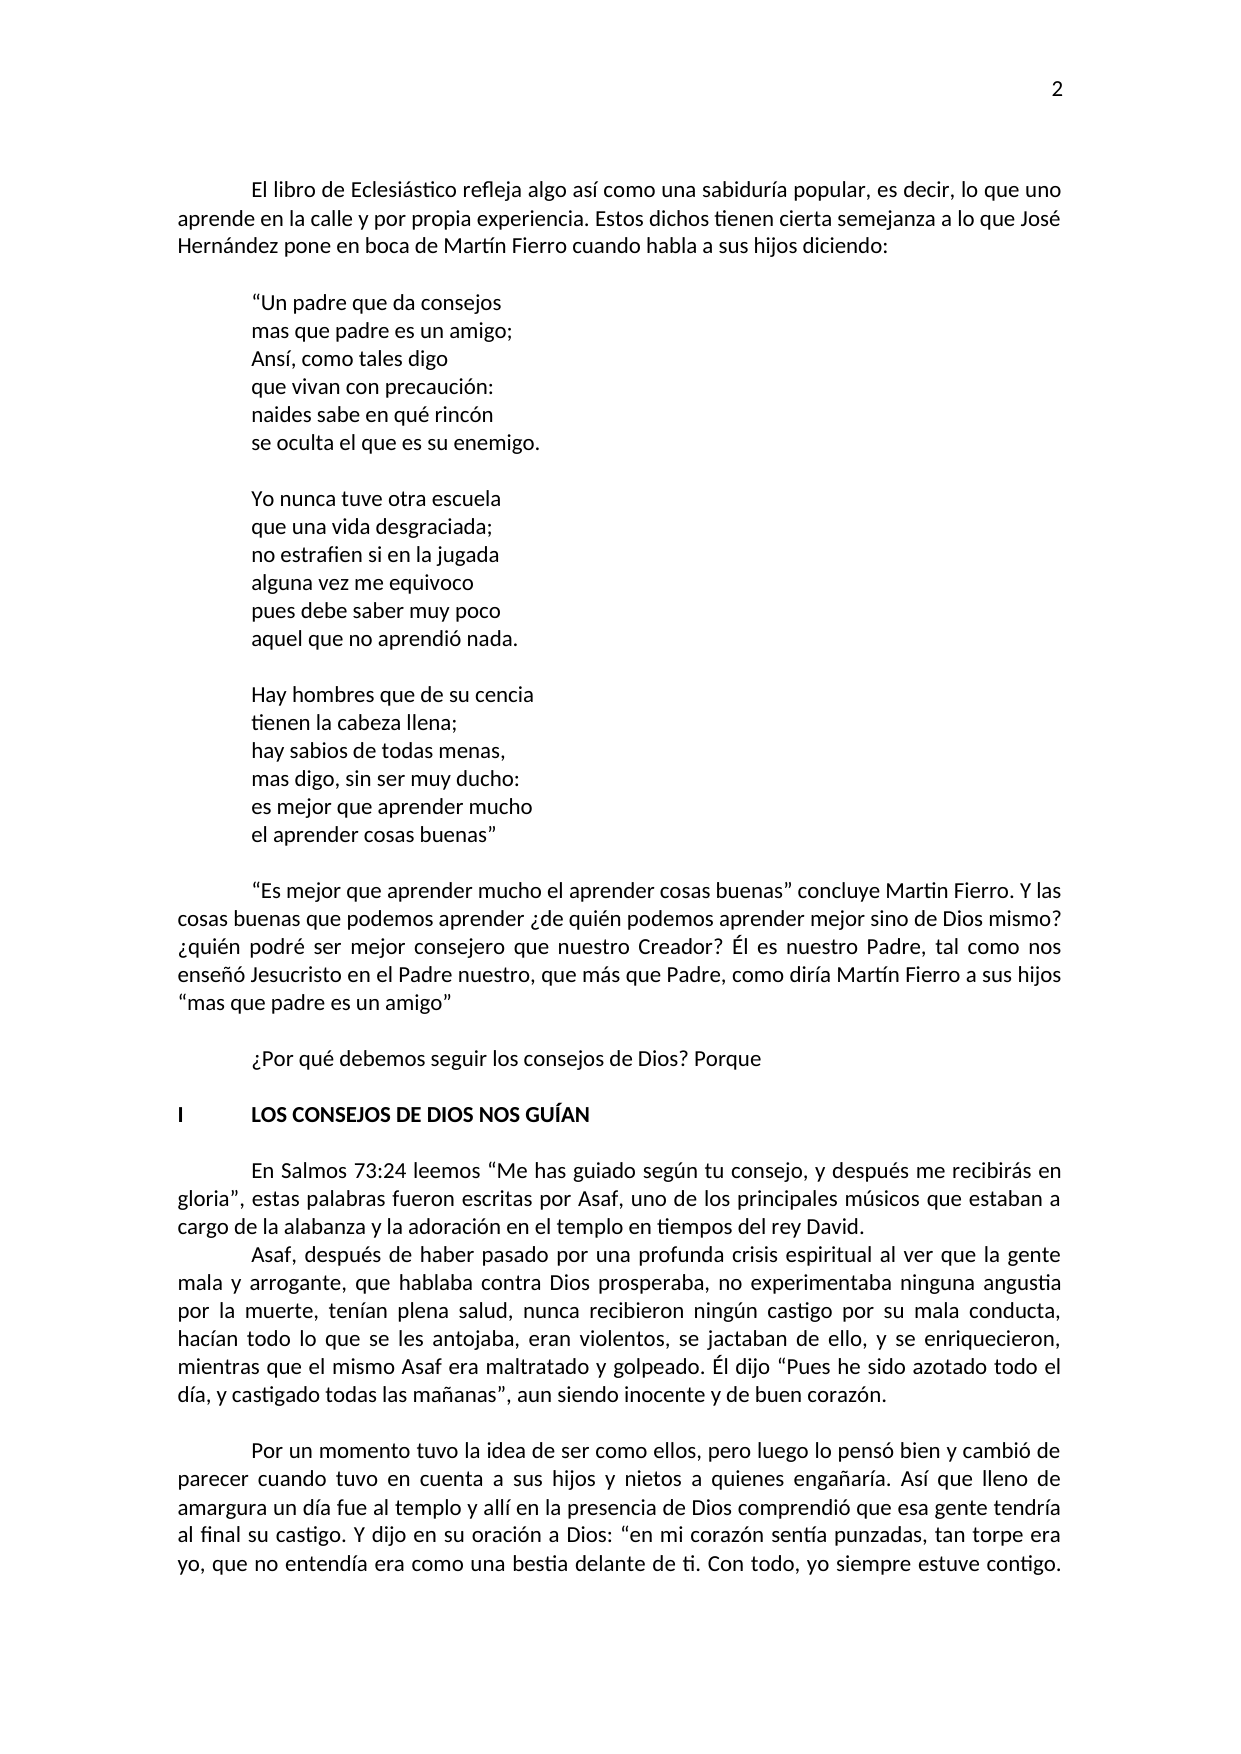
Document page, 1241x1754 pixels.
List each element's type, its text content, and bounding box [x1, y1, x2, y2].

text aquel que no aprendió nada. [177, 624, 1063, 652]
text Hay hombres que de su cencia [177, 680, 1063, 708]
text ¿Por qué debemos seguir los consejos de Dios? Porque [177, 1044, 1063, 1072]
text no estrafien si en la jugada [177, 540, 1063, 568]
text que vivan con precaución: [177, 372, 1063, 400]
text se oculta el que es su enemigo. [177, 428, 1063, 456]
text mas que padre es un amigo; [177, 316, 1063, 344]
text I LOS CONSEJOS DE DIOS NOS GUÍAN [177, 1100, 1063, 1128]
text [177, 1437, 1063, 1577]
text Asaf, después de haber pasado por una profunda crisis espiritual al ver que la gente mala y arrogante, que hablaba contra Dios prosperaba, no experimentaba ninguna angustia por la muerte, tenían plena salud, nunca recibieron ningún castigo por su mala conducta, hacían todo lo que se les antojaba, eran violentos, se jactaban de ello, y se enriquecieron, mientras que el mismo Asaf era maltratado y golpeado. Él dijo “Pues he sido azotado todo el día, y castigado todas las mañanas”, aun siendo inocente y de buen corazón. [177, 1240, 1063, 1408]
text el aprender cosas buenas” [177, 820, 1063, 848]
text hay sabios de todas menas, [177, 736, 1063, 764]
text “Es mejor que aprender mucho el aprender cosas buenas” concluye Martin Fierro. Y las cosas buenas que podemos aprender ¿de quién podemos aprender mejor sino de Dios mismo? ¿quién podré ser mejor consejero que nuestro Creador? Él es nuestro Padre, tal como nos enseñó Jesucristo en el Padre nuestro, que más que Padre, como diría Martín Fierro a sus hijos “mas que padre es un amigo” [177, 876, 1063, 1016]
text es mejor que aprender mucho [177, 792, 1063, 820]
text naides sabe en qué rincón [177, 400, 1063, 428]
text El libro de Eclesiástico refleja algo así como una sabiduría popular, es decir, lo que uno aprende en la calle y por propia experiencia. Estos dichos tienen cierta semejanza a lo que José Hernández pone en boca de Martín Fierro cuando habla a sus hijos diciendo: [177, 176, 1063, 260]
text alguna vez me equivoco [177, 568, 1063, 596]
text pues debe saber muy poco [177, 596, 1063, 624]
text mas digo, sin ser muy ducho: [177, 764, 1063, 792]
text En Salmos 73:24 leemos “Me has guiado según tu consejo, y después me recibirás en gloria”, estas palabras fueron escritas por Asaf, uno de los principales músicos que estaban a cargo de la alabanza y la adoración en el templo en tiempos del rey David. [177, 1156, 1063, 1240]
text tienen la cabeza llena; [177, 708, 1063, 736]
text Yo nunca tuve otra escuela [177, 484, 1063, 512]
text “Un padre que da consejos [177, 288, 1063, 316]
text Ansí, como tales digo [177, 344, 1063, 372]
text que una vida desgraciada; [177, 512, 1063, 540]
